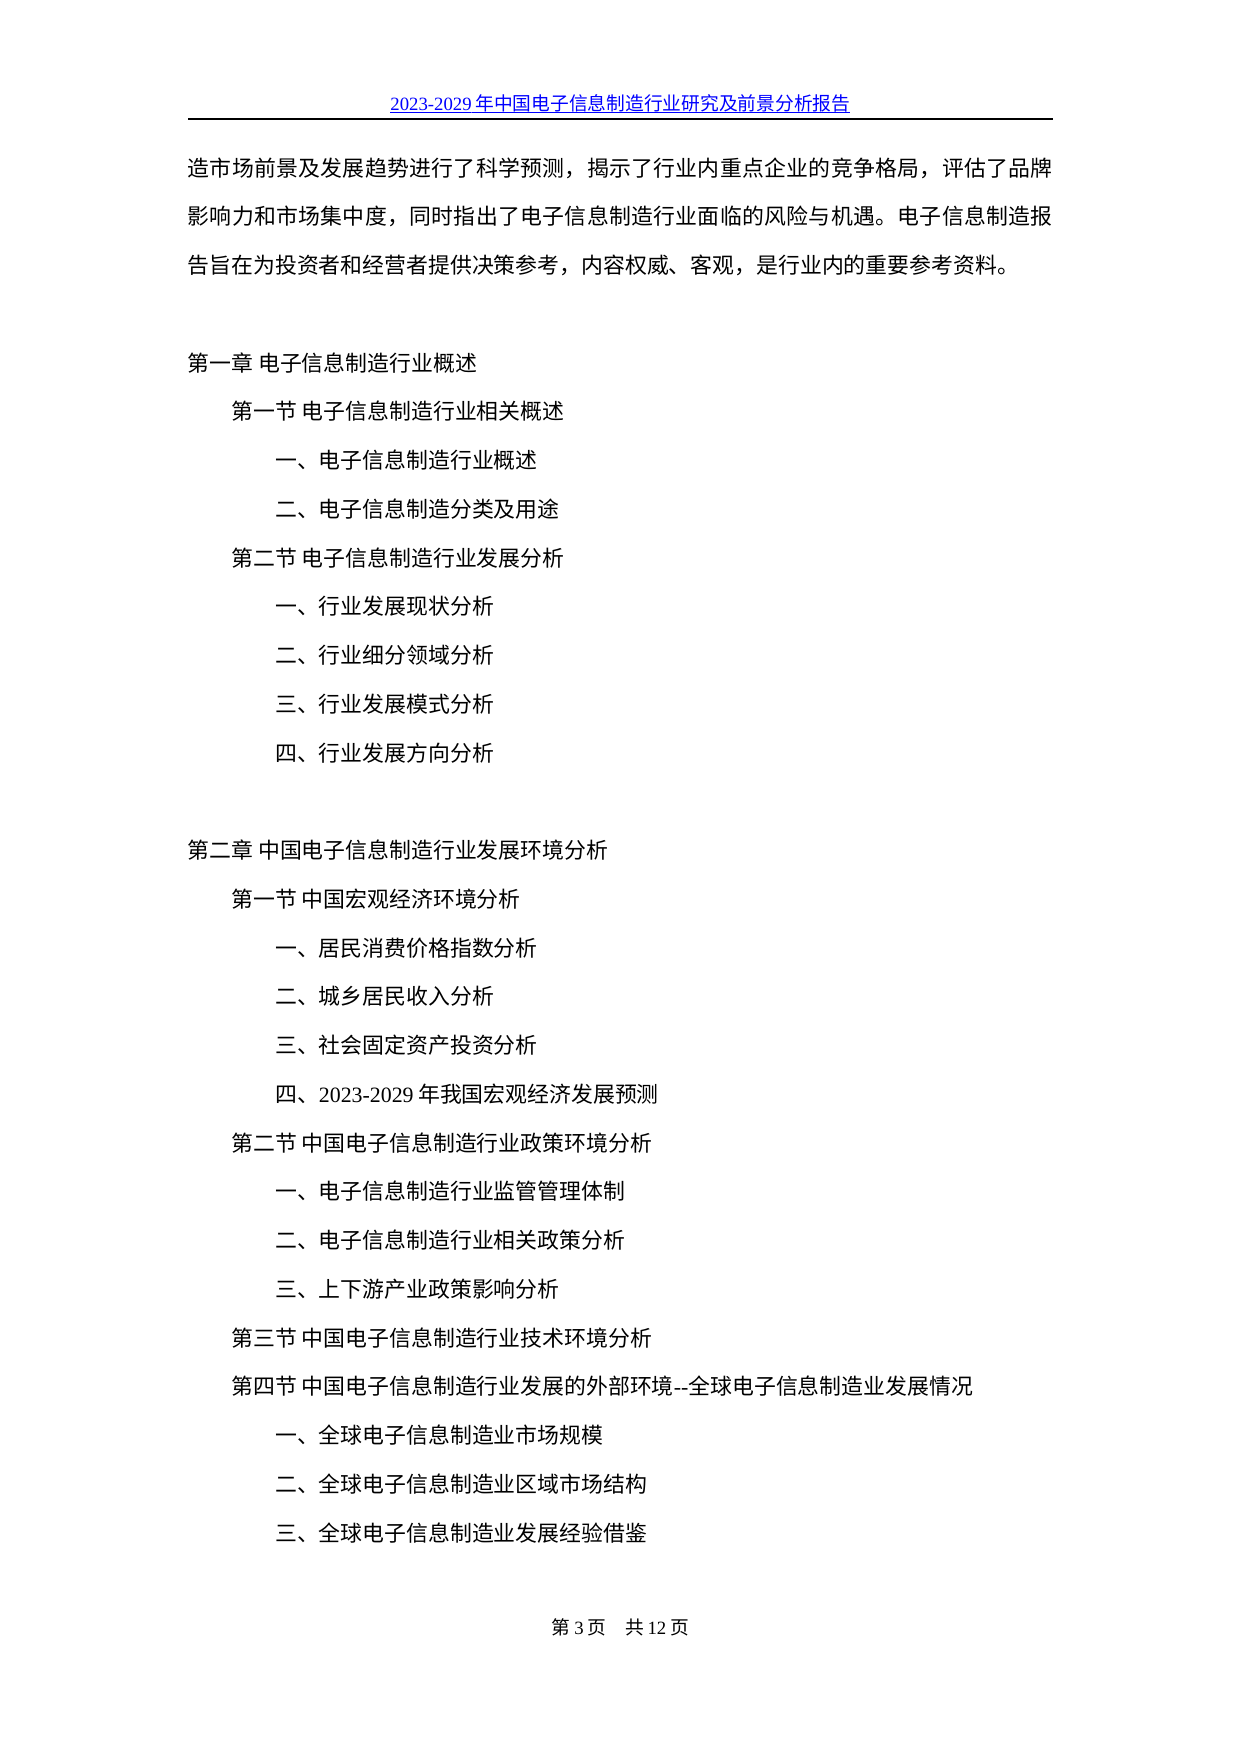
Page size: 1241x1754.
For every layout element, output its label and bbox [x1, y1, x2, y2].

text [187, 150, 1053, 1548]
